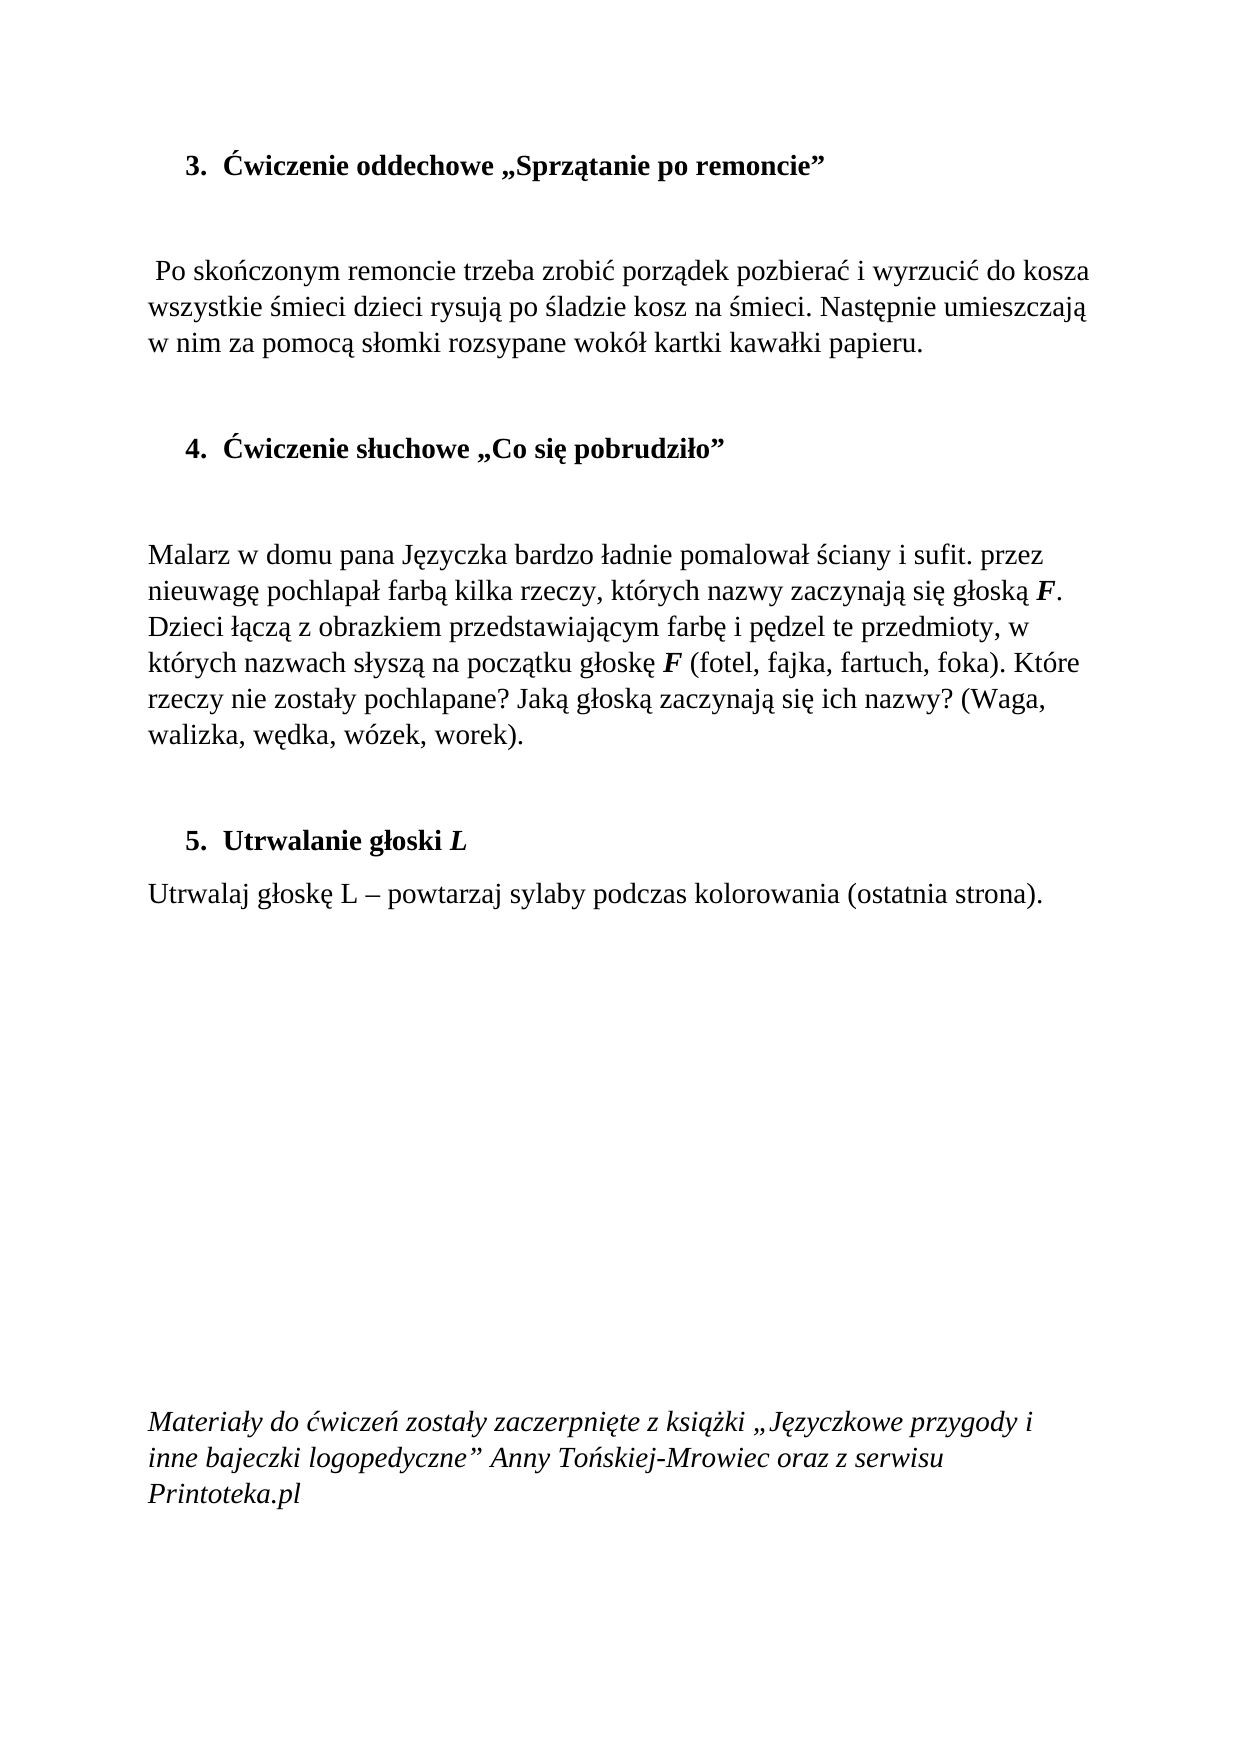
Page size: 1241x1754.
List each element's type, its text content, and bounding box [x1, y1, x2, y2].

text Utrwalaj głoskę L – powtarzaj sylaby podczas kolorowania (ostatnia strona). [148, 876, 1093, 909]
list Ćwiczenie słuchowe „Co się pobrudziło” [185, 431, 1093, 465]
text Po skończonym remoncie trzeba zrobić porządek pozbierać i wyrzucić do kosza wszystkie śmieci dzieci rysują po śladzie kosz na śmieci. Następnie umieszczają w nim za pomocą słomki rozsypane wokół kartki kawałki papieru. [148, 253, 1093, 359]
list Ćwiczenie oddechowe „Sprzątanie po remoncie” [185, 148, 1093, 181]
text Malarz w domu pana Języczka bardzo ładnie pomalował ściany i sufit. przez nieuwagę pochlapał farbą kilka rzeczy, których nazwy zaczynają się głoską F. Dzieci łączą z obrazkiem przedstawiającym farbę i pędzel te przedmioty, w których nazwach słyszą na początku głoskę F (fotel, fajka, fartuch, foka). Które rzeczy nie zostały pochlapane? Jaką głoską zaczynają się ich nazwy? (Waga, walizka, wędka, wózek, worek). [148, 537, 1093, 751]
text Materiały do ćwiczeń zostały zaczerpnięte z książki „Języczkowe przygody i inne bajeczki logopedyczne” Anny Tońskiej-Mrowiec oraz z serwisu Printoteka.pl [148, 1404, 1093, 1510]
list Utrwalanie głoski L [185, 823, 1093, 857]
